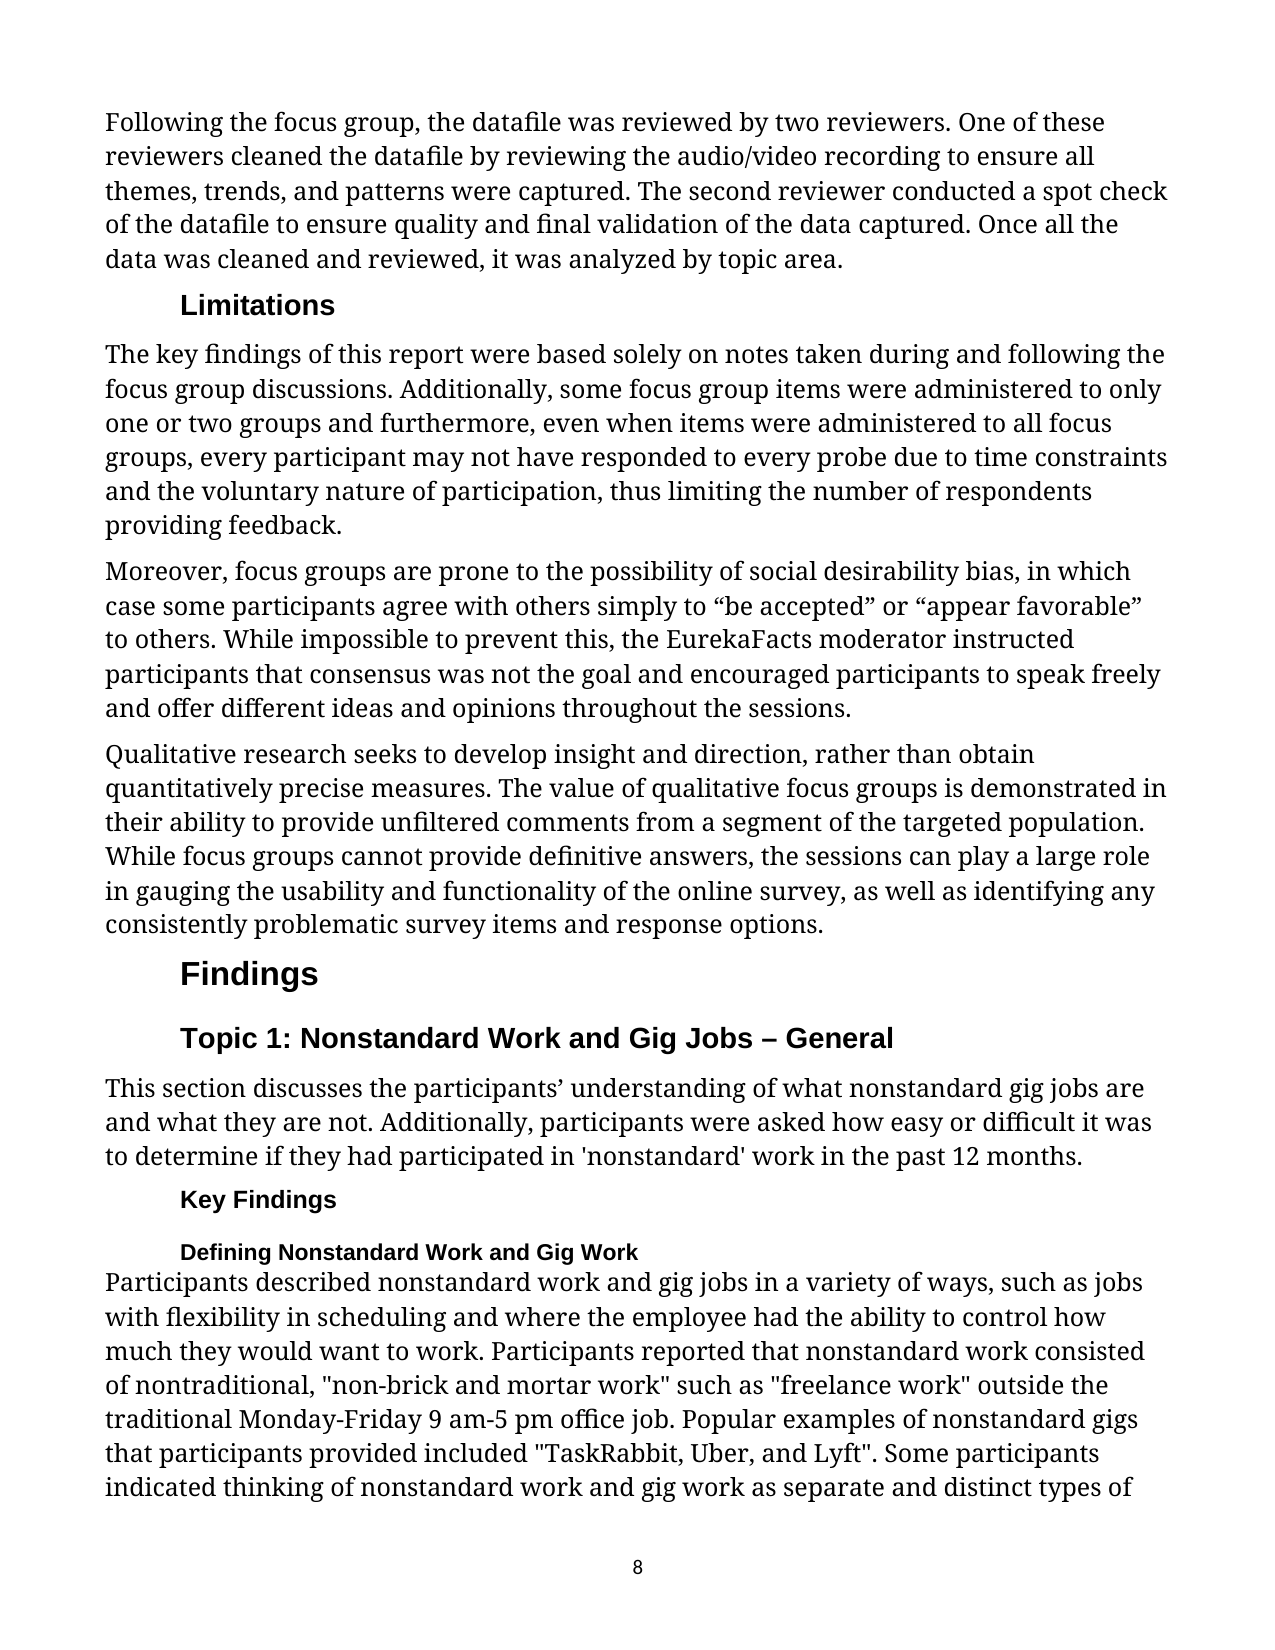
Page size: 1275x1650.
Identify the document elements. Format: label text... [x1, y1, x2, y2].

text Moreover, focus groups are prone to the possibility of social desirability bias, in which case some participants agree with others simply to “be accepted” or “appear favorable” to others. While impossible to prevent this, the EurekaFacts moderator instructed participants that consensus was not the goal and encouraged participants to speak freely and offer different ideas and opinions throughout the sessions. [105, 554, 1170, 724]
text This section discusses the participants’ understanding of what nonstandard gig jobs are and what they are not. Additionally, participants were asked how easy or difficult it was to determine if they had participated in 'nonstandard' work in the past 12 months. [105, 1070, 1170, 1172]
text Qualitative research seeks to develop insight and direction, rather than obtain quantitatively precise measures. The value of qualitative focus groups is demonstrated in their ability to provide unfiltered comments from a segment of the targeted population. While focus groups cannot provide definitive answers, the sessions can play a large role in gauging the usability and functionality of the online survey, as well as identifying any consistently problematic survey items and response options. [105, 737, 1170, 941]
subtitle Findings [105, 954, 1170, 992]
text Following the focus group, the datafile was reviewed by two reviewers. One of these reviewers cleaned the datafile by reviewing the audio/video recording to ensure all themes, trends, and patterns were captured. The second reviewer conducted a spot check of the datafile to ensure quality and final validation of the data captured. Once all the data was cleaned and reviewed, it was analyzed by topic area. [105, 105, 1170, 275]
subtitle Topic 1: Nonstandard Work and Gig Jobs – General [105, 1021, 1170, 1054]
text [105, 1265, 1170, 1503]
subtitle Key Findings [105, 1185, 1170, 1214]
text The key findings of this report were based solely on notes taken during and following the focus group discussions. Additionally, some focus group items were administered to only one or two groups and furthermore, even when items were administered to all focus groups, every participant may not have responded to every probe due to time constraints and the voluntary nature of participation, thus limiting the number of respondents providing feedback. [105, 337, 1170, 542]
subtitle Limitations [105, 288, 1170, 321]
subtitle Defining Nonstandard Work and Gig Work [105, 1239, 1170, 1265]
